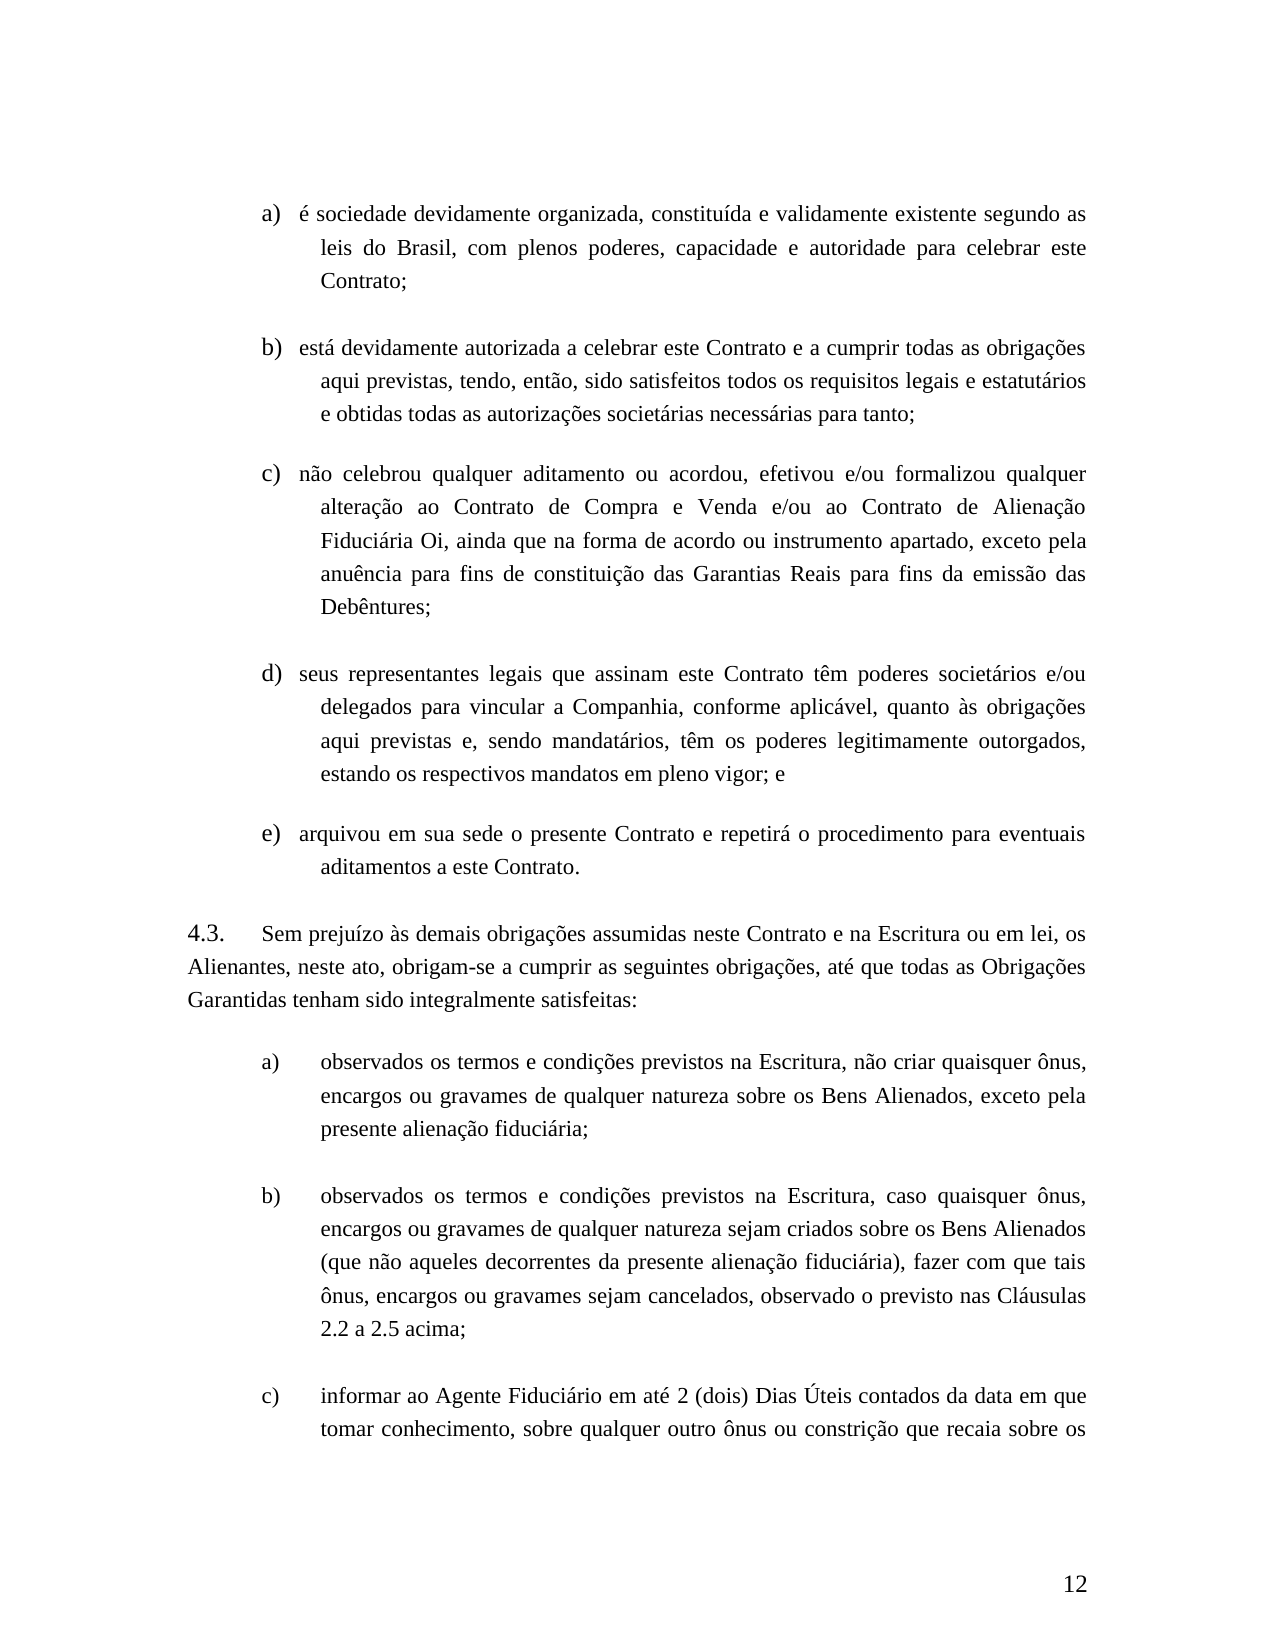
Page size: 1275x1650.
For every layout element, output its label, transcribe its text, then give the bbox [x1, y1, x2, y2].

list é sociedade devidamente organizada, constituída e validamente existente segundo as leis do Brasil, com plenos poderes, capacidade e autoridade para celebrar este Contrato; [261, 195, 1087, 295]
list arquivou em sua sede o presente Contrato e repetirá o procedimento para eventuais aditamentos a este Contrato. [261, 814, 1087, 881]
list observados os termos e condições previstos na Escritura, não criar quaisquer ônus, encargos ou gravames de qualquer natureza sobre os Bens Alienados, exceto pela presente alienação fiduciária; [261, 1043, 1087, 1143]
list não celebrou qualquer aditamento ou acordou, efetivou e/ou formalizou qualquer alteração ao Contrato de Compra e Venda e/ou ao Contrato de Alienação Fiduciária Oi, ainda que na forma de acordo ou instrumento apartado, exceto pela anuência para fins de constituição das Garantias Reais para fins da emissão das Debêntures; [261, 455, 1087, 621]
list observados os termos e condições previstos na Escritura, caso quaisquer ônus, encargos ou gravames de qualquer natureza sejam criados sobre os Bens Alienados (que não aqueles decorrentes da presente alienação fiduciária), fazer com que tais ônus, encargos ou gravames sejam cancelados, observado o previsto nas Cláusulas 2.2 a 2.5 acima; [261, 1176, 1087, 1343]
list Sem prejuízo às demais obrigações assumidas neste Contrato e na Escritura ou em lei, os Alienantes, neste ato, obrigam-se a cumprir as seguintes obrigações, até que todas as Obrigações Garantidas tenham sido integralmente satisfeitas: [187, 914, 1087, 1014]
list seus representantes legais que assinam este Contrato têm poderes societários e/ou delegados para vincular a Companhia, conforme aplicável, quanto às obrigações aqui previstas e, sendo mandatários, têm os poderes legitimamente outorgados, estando os respectivos mandatos em pleno vigor; e [261, 655, 1087, 788]
list está devidamente autorizada a celebrar este Contrato e a cumprir todas as obrigações aqui previstas, tendo, então, sido satisfeitos todos os requisitos legais e estatutários e obtidas todas as autorizações societárias necessárias para tanto; [261, 328, 1087, 428]
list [261, 1376, 1087, 1443]
